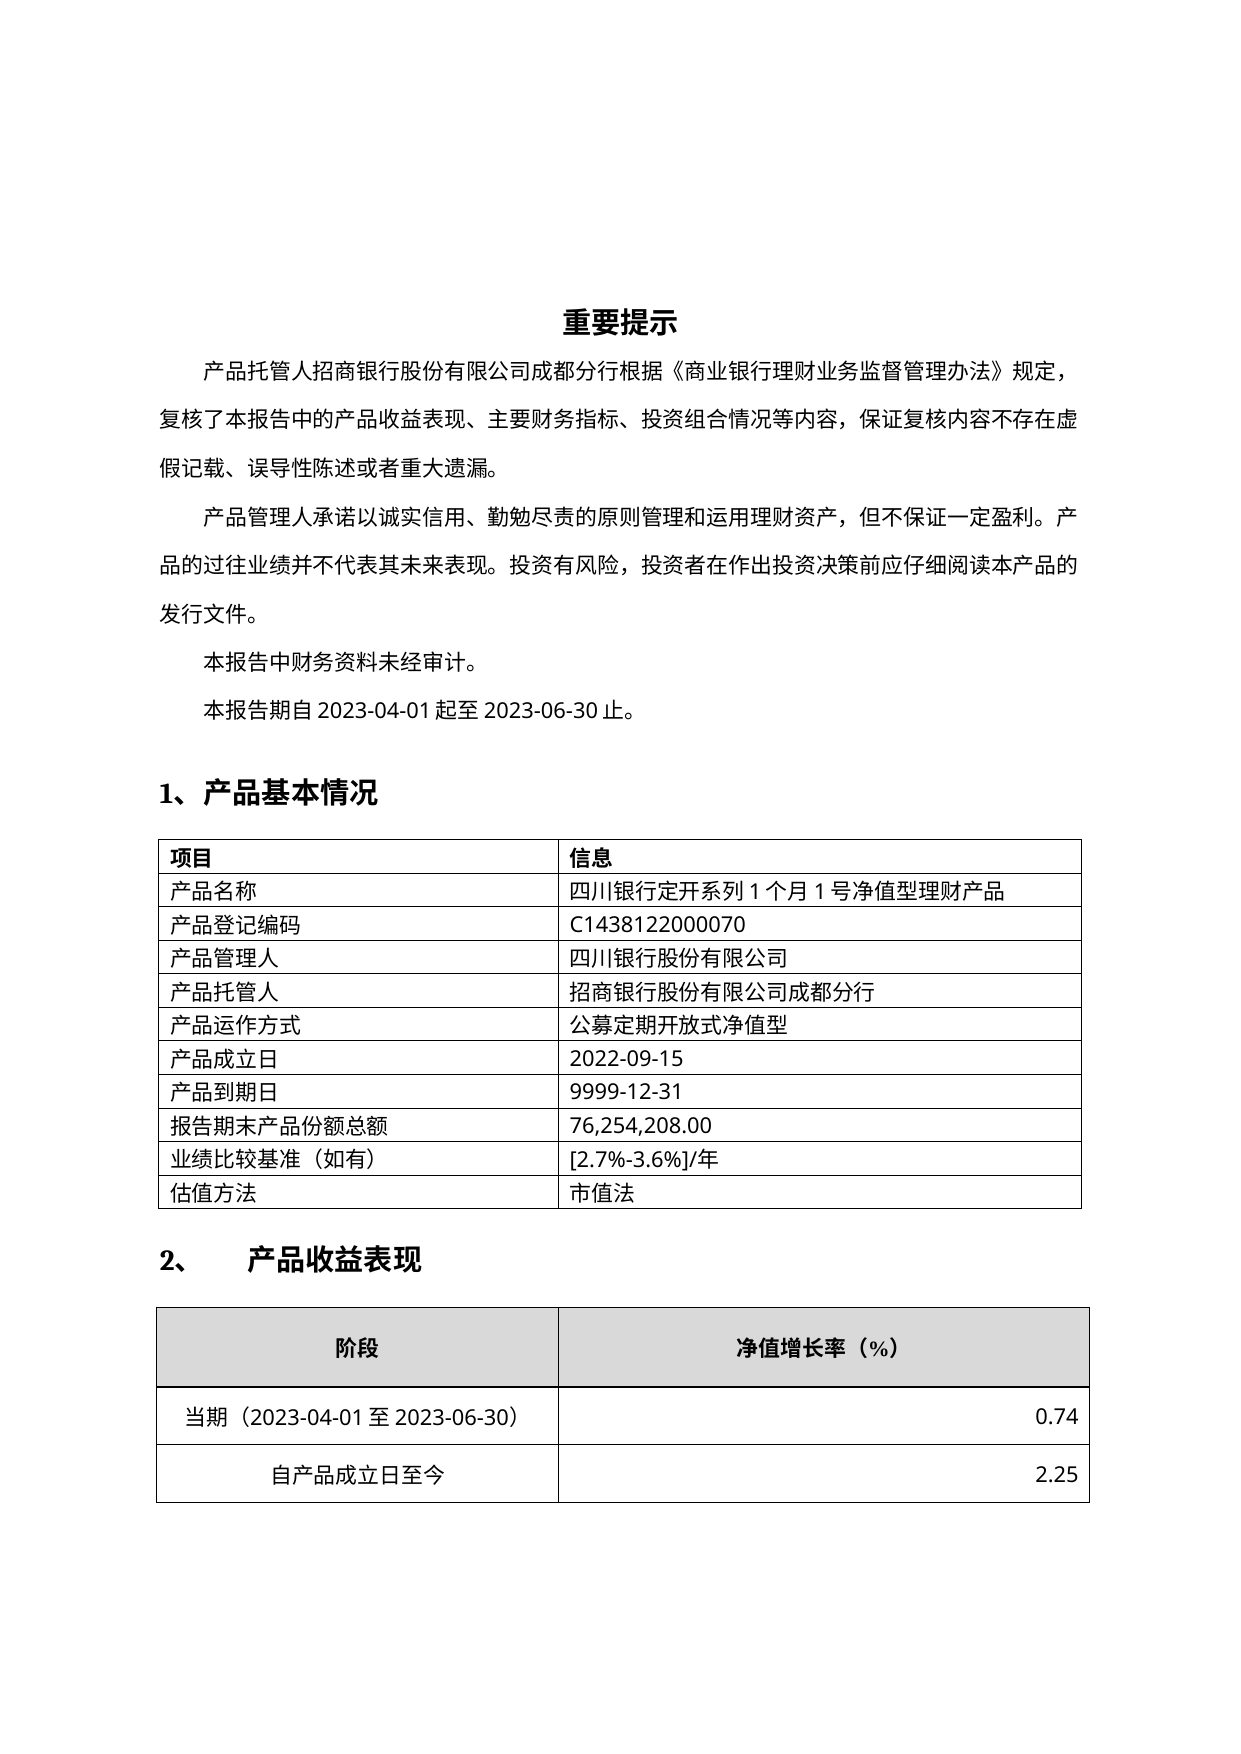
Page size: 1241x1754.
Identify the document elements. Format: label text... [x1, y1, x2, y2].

table_header 净值增长率（%） [559, 1308, 1089, 1386]
table_cell 2.25 [559, 1445, 1089, 1502]
table_cell [2.7%-3.6%]/年 [559, 1142, 1081, 1174]
table_cell 0.74 [559, 1388, 1089, 1444]
table_cell 估值方法 [159, 1176, 558, 1208]
table_cell 四川银行股份有限公司 [559, 941, 1081, 973]
table_cell 业绩比较基准（如有） [159, 1142, 558, 1174]
text 重要提示 [159, 288, 1081, 353]
table_cell 76,254,208.00 [559, 1109, 1081, 1141]
table_cell 9999-12-31 [559, 1075, 1081, 1107]
table_header 阶段 [157, 1308, 558, 1386]
table_cell 产品托管人 [159, 974, 558, 1007]
table_cell 产品到期日 [159, 1075, 558, 1107]
table_header 项目 [159, 840, 558, 873]
table_cell 产品管理人 [159, 941, 558, 973]
table_cell 自产品成立日至今 [157, 1445, 558, 1502]
table_cell 四川银行定开系列1个月1号净值型理财产品 [559, 874, 1081, 906]
table_cell 产品运作方式 [159, 1008, 558, 1040]
table_cell 产品成立日 [159, 1041, 558, 1074]
table_cell 产品名称 [159, 874, 558, 906]
table_cell 产品登记编码 [159, 907, 558, 940]
text 本报告中财务资料未经审计。 [159, 645, 1092, 677]
table_cell 市值法 [559, 1176, 1081, 1208]
title 产品收益表现 [159, 1225, 1081, 1290]
table_header 信息 [559, 840, 1081, 873]
table_cell C1438122000070 [559, 907, 1081, 940]
table_cell 招商银行股份有限公司成都分行 [559, 974, 1081, 1007]
title 产品基本情况 [159, 758, 1081, 823]
table_cell 2022-09-15 [559, 1041, 1081, 1074]
table_cell 公募定期开放式净值型 [559, 1008, 1081, 1040]
text 产品托管人招商银行股份有限公司成都分行根据《商业银行理财业务监督管理办法》规定，复核了本报告中的产品收益表现、主要财务指标、投资组合情况等内容，保证复核内容不存在虚假记载、误导性陈述或者重大遗漏。 [159, 353, 1092, 483]
text 产品管理人承诺以诚实信用、勤勉尽责的原则管理和运用理财资产，但不保证一定盈利。产品的过往业绩并不代表其未来表现。投资有风险，投资者在作出投资决策前应仔细阅读本产品的发行文件。 [159, 499, 1092, 629]
table_cell 当期（2023-04-01至2023-06-30） [157, 1388, 558, 1444]
table_cell 报告期末产品份额总额 [159, 1109, 558, 1141]
text 本报告期自2023-04-01起至2023-06-30止。 [159, 693, 1092, 726]
